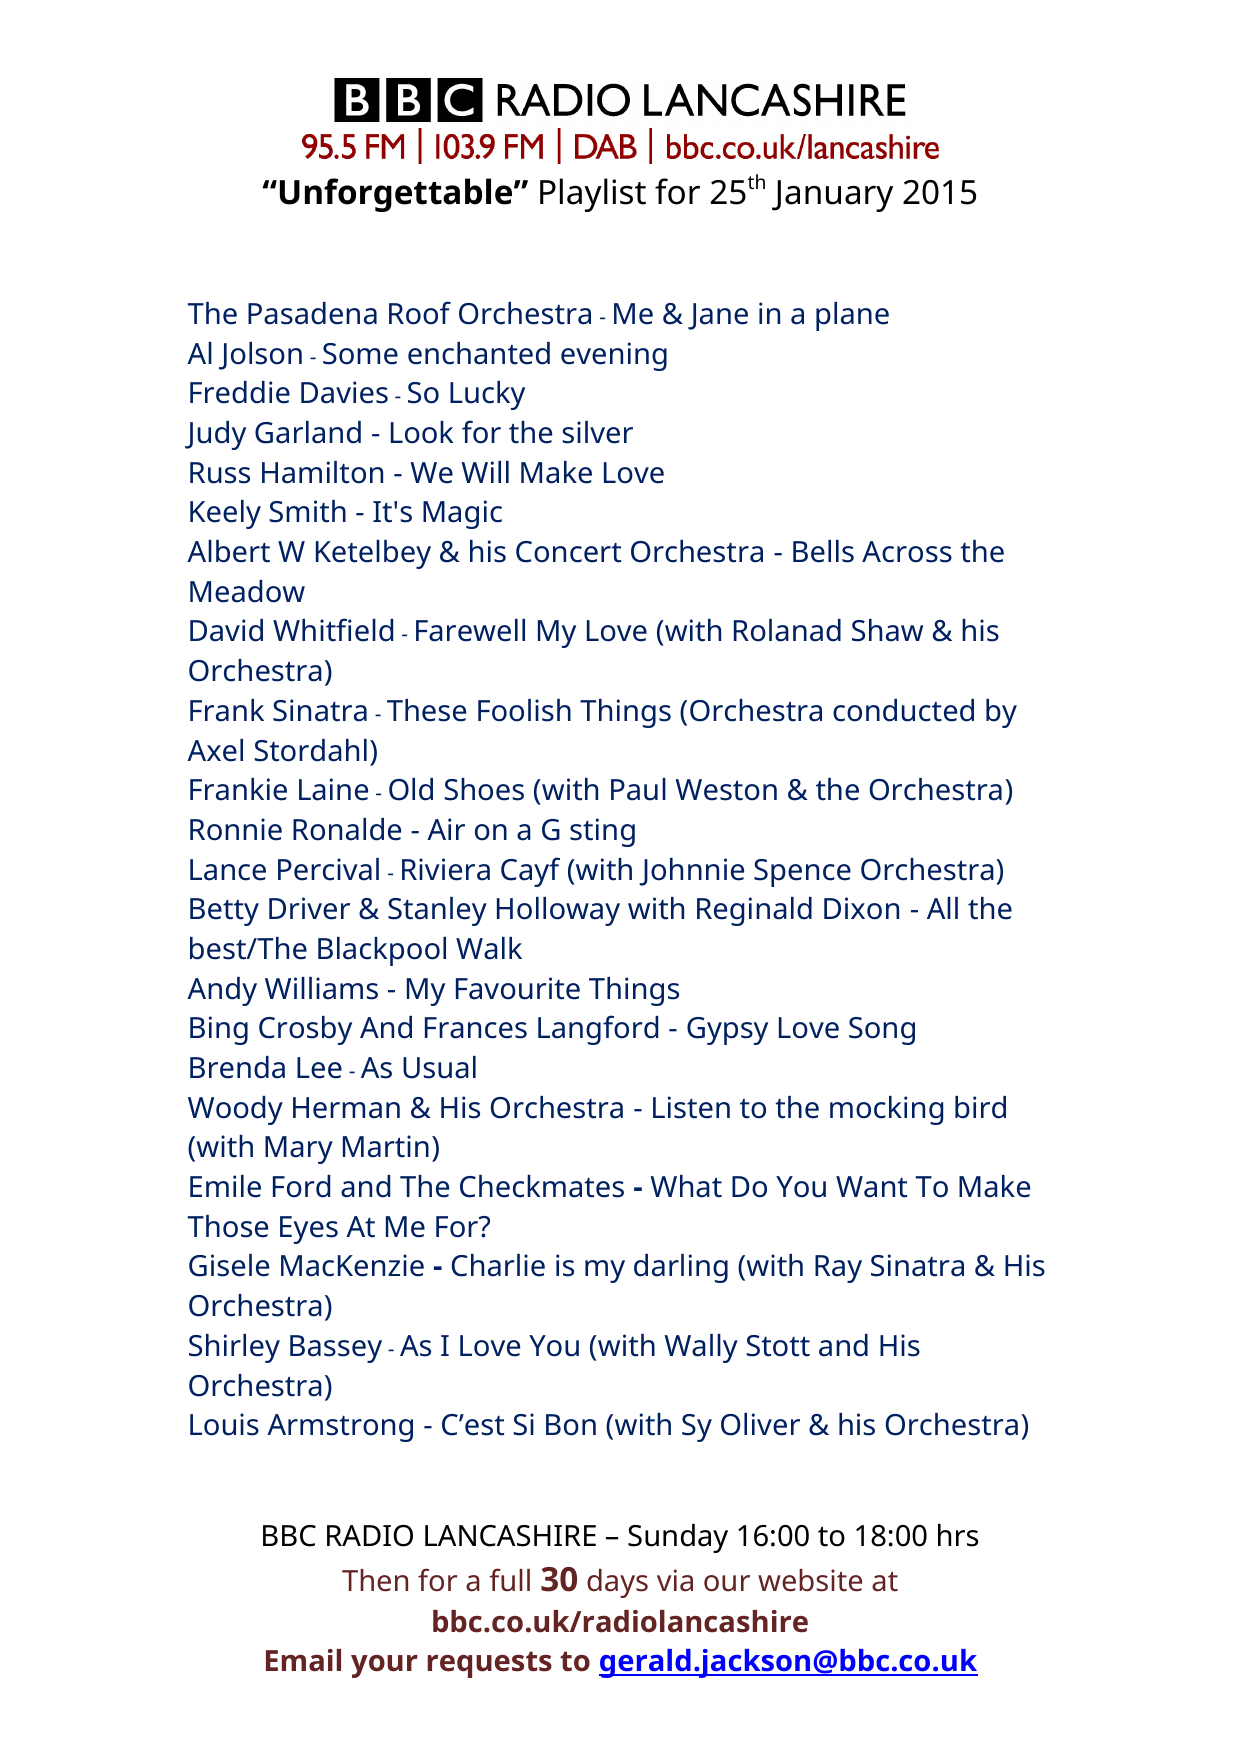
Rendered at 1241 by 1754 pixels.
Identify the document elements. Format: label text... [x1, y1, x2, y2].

text Bing Crosby And Frances Langford - Gypsy Love Song [187, 1008, 1053, 1047]
text Gisele MacKenzie - Charlie is my darling (with Ray Sinatra & His Orchestra) [187, 1246, 1053, 1325]
text Frankie Laine - Old Shoes (with Paul Weston & the Orchestra) [187, 769, 1053, 809]
text Russ Hamilton - We Will Make Love [187, 452, 1053, 492]
text (with Mary Martin) [187, 1127, 1053, 1166]
text Betty Driver & Stanley Holloway with Reginald Dixon - All the best/The Blackpool Walk [187, 888, 1053, 968]
text Emile Ford and The Checkmates - What Do You Want To Make Those Eyes At Me For? [187, 1166, 1053, 1246]
text Frank Sinatra - These Foolish Things (Orchestra conducted by Axel Stordahl) [187, 690, 1053, 769]
text Keely Smith - It's Magic [187, 492, 1053, 531]
text Albert W Ketelbey & his Concert Orchestra - Bells Across the Meadow [187, 531, 1053, 611]
text Andy Williams - My Favourite Things [187, 968, 1053, 1008]
text Shirley Bassey - As I Love You (with Wally Stott and His Orchestra) [187, 1325, 1053, 1404]
text The Pasadena Roof Orchestra - Me & Jane in a plane [187, 293, 1053, 333]
text Freddie Davies - So Lucky [187, 373, 1053, 412]
text Brenda Lee - As Usual [187, 1047, 1053, 1087]
text Lance Percival - Riviera Cayf (with Johnnie Spence Orchestra) [187, 849, 1053, 888]
text Louis Armstrong - C’est Si Bon (with Sy Oliver & his Orchestra) [187, 1404, 1053, 1444]
picture [302, 73, 939, 164]
text Judy Garland - Look for the silver [187, 412, 1053, 452]
text David Whitfield - Farewell My Love (with Rolanad Shaw & his Orchestra) [187, 611, 1053, 690]
text Al Jolson - Some enchanted evening [187, 333, 1053, 373]
text Ronnie Ronalde - Air on a G sting [187, 809, 1053, 849]
text Woody Herman & His Orchestra - Listen to the mocking bird [187, 1087, 1053, 1127]
